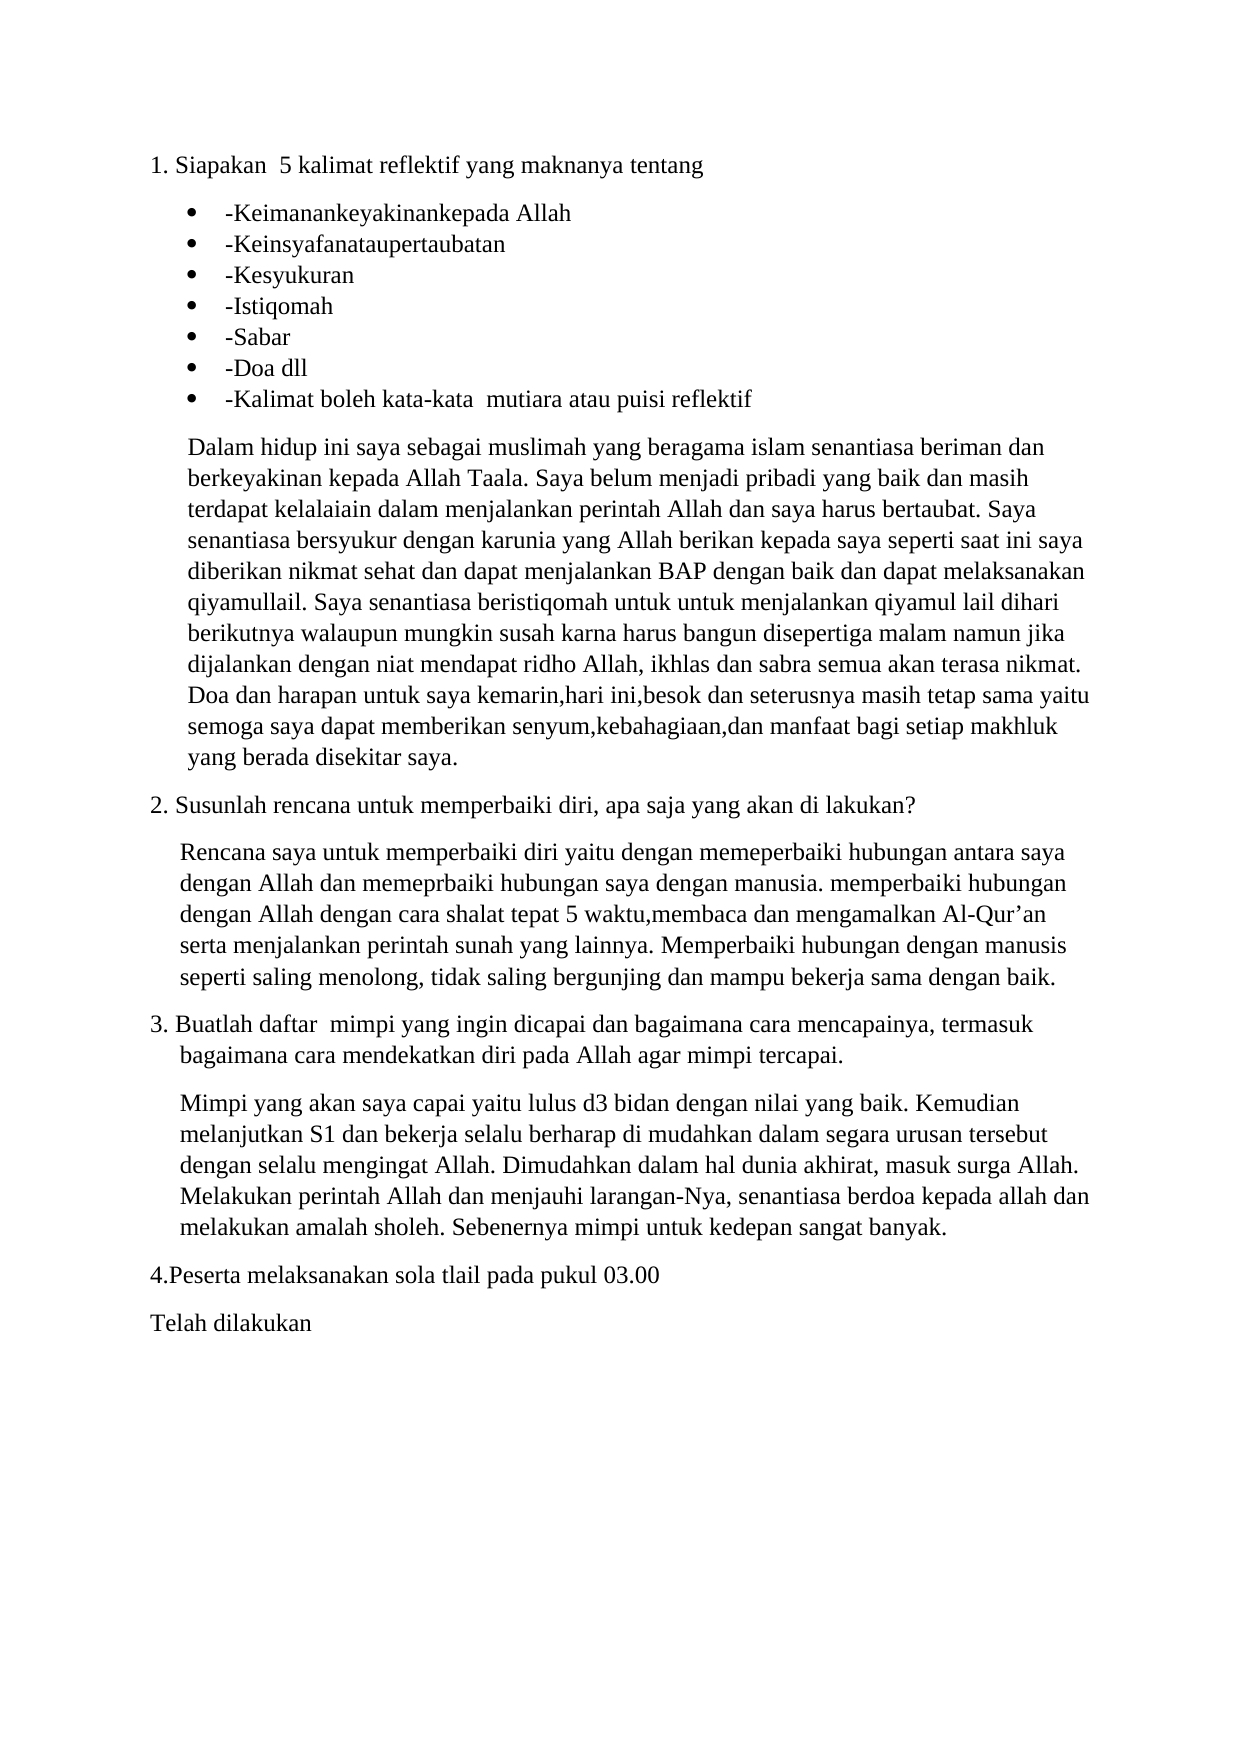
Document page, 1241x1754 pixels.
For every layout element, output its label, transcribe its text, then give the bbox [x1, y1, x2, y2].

text 4.Peserta melaksanakan sola tlail pada pukul 03.00 [150, 1260, 1090, 1289]
text 2. Susunlah rencana untuk memperbaiki diri, apa saja yang akan di lakukan? [150, 790, 1090, 818]
list -Sabar [187, 322, 1090, 351]
text Rencana saya untuk memperbaiki diri yaitu dengan memeperbaiki hubungan antara saya dengan Allah dan memeprbaiki hubungan saya dengan manusia. memperbaiki hubungan dengan Allah dengan cara shalat tepat 5 waktu,membaca dan mengamalkan Al-Qur’an serta menjalankan perintah sunah yang lainnya. Memperbaiki hubungan dengan manusis seperti saling menolong, tidak saling bergunjing dan mampu bekerja sama dengan baik. [179, 837, 1090, 990]
text Telah dilakukan [150, 1308, 1090, 1336]
text Dalam hidup ini saya sebagai muslimah yang beragama islam senantiasa beriman dan berkeyakinan kepada Allah Taala. Saya belum menjadi pribadi yang baik dan masih terdapat kelalaiain dalam menjalankan perintah Allah dan saya harus bertaubat. Saya senantiasa bersyukur dengan karunia yang Allah berikan kepada saya seperti saat ini saya diberikan nikmat sehat dan dapat menjalankan BAP dengan baik dan dapat melaksanakan qiyamullail. Saya senantiasa beristiqomah untuk untuk menjalankan qiyamul lail dihari berikutnya walaupun mungkin susah karna harus bangun disepertiga malam namun jika dijalankan dengan niat mendapat ridho Allah, ikhlas dan sabra semua akan terasa nikmat. Doa dan harapan untuk saya kemarin,hari ini,besok dan seterusnya masih tetap sama yaitu semoga saya dapat memberikan senyum,kebahagiaan,dan manfaat bagi setiap makhluk yang berada disekitar saya. [187, 432, 1090, 771]
list -Doa dll [187, 353, 1090, 382]
list -Kalimat boleh kata-kata mutiara atau puisi reflektif [187, 384, 1090, 413]
text 1. Siapakan 5 kalimat reflektif yang maknanya tentang [150, 150, 1090, 179]
list -Keinsyafanataupertaubatan [187, 229, 1090, 257]
text 3. Buatlah daftar mimpi yang ingin dicapai dan bagaimana cara mencapainya, termasuk bagaimana cara mendekatkan diri pada Allah agar mimpi tercapai. [150, 1009, 1090, 1069]
list -Kesyukuran [187, 260, 1090, 288]
list -Istiqomah [187, 291, 1090, 319]
text Mimpi yang akan saya capai yaitu lulus d3 bidan dengan nilai yang baik. Kemudian melanjutkan S1 dan bekerja selalu berharap di mudahkan dalam segara urusan tersebut dengan selalu mengingat Allah. Dimudahkan dalam hal dunia akhirat, masuk surga Allah. Melakukan perintah Allah dan menjauhi larangan-Nya, senantiasa berdoa kepada allah dan melakukan amalah sholeh. Sebenernya mimpi untuk kedepan sangat banyak. [179, 1088, 1090, 1241]
list -Keimanankeyakinankepada Allah [187, 198, 1090, 226]
